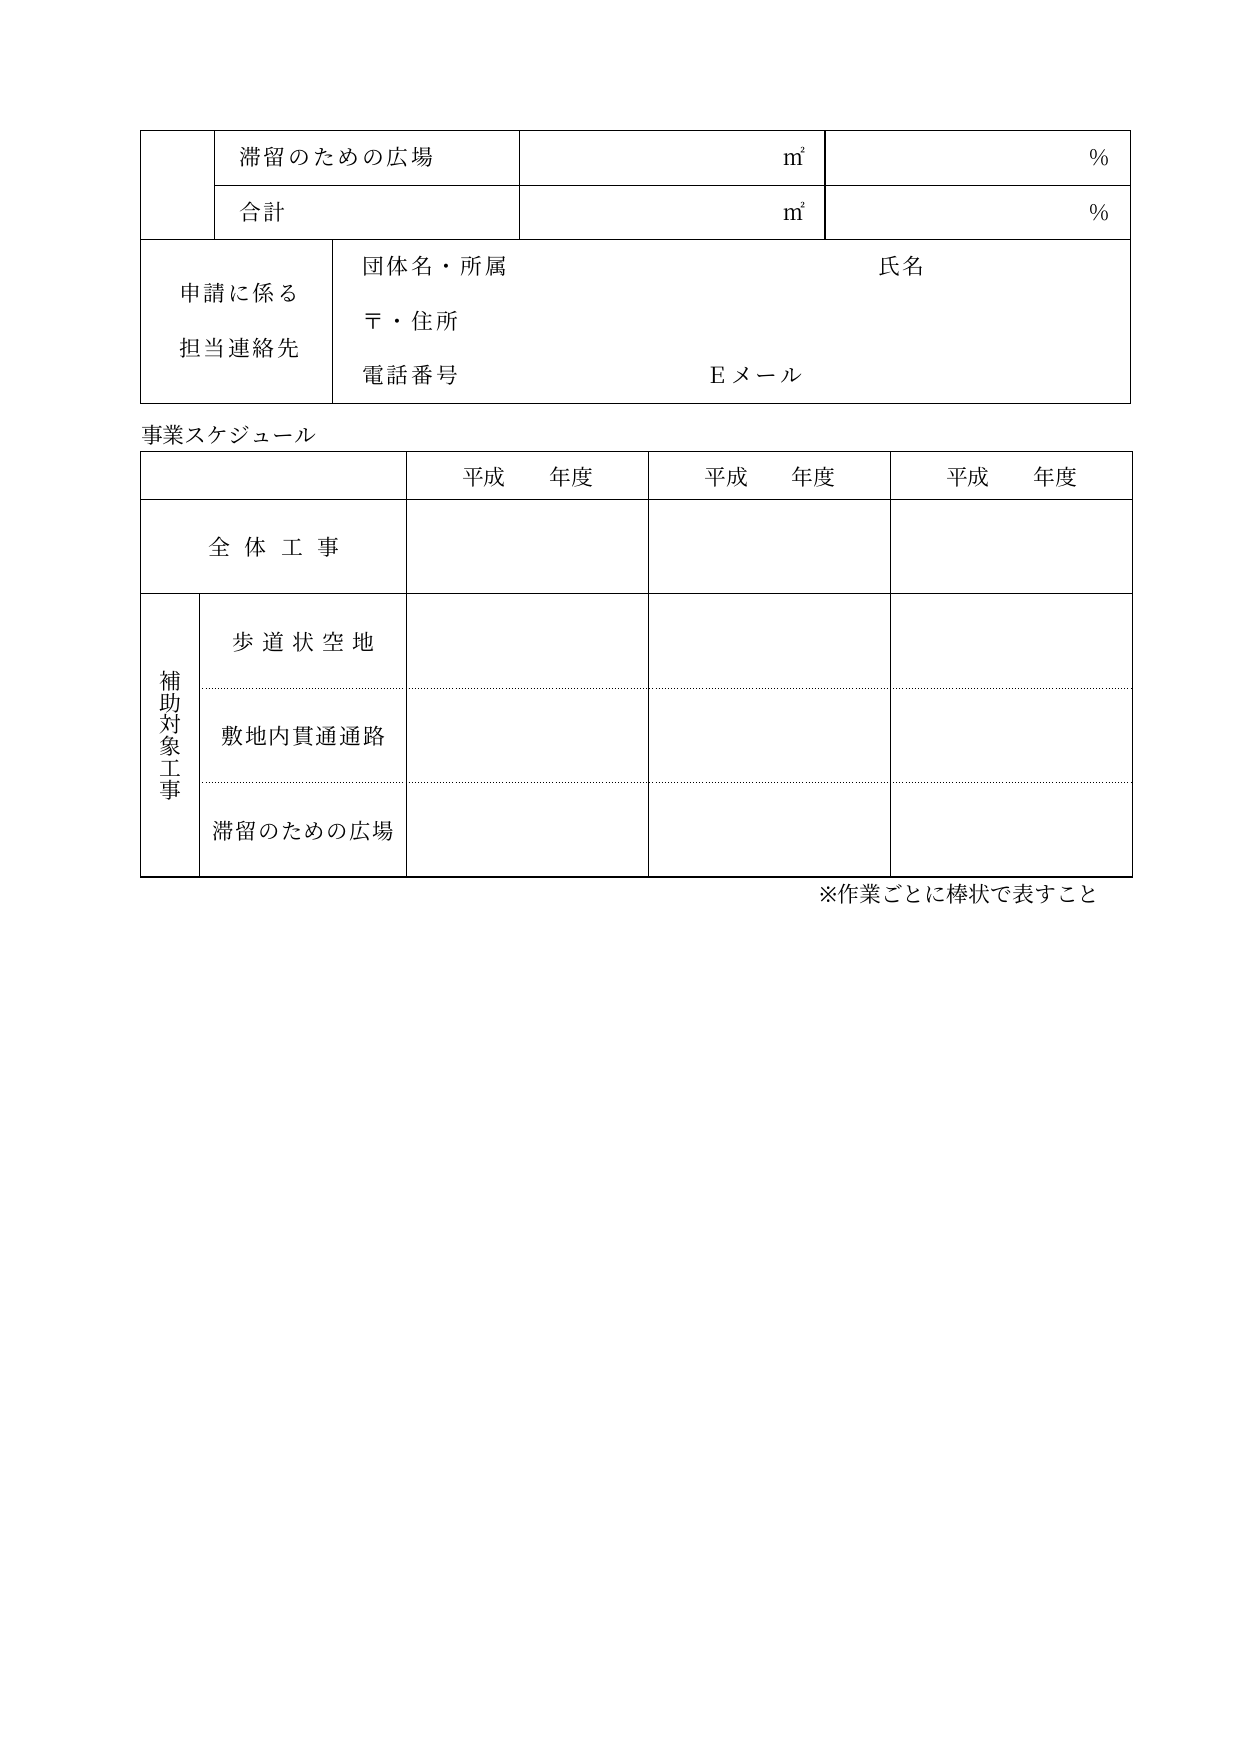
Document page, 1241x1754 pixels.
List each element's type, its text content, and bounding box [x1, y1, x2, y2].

table_cell [407, 688, 648, 782]
table_cell 滞留のための広場 [200, 782, 406, 876]
table_cell [407, 500, 648, 593]
table_cell 申請に係る 担当連絡先 [141, 240, 332, 403]
table_cell [649, 688, 890, 782]
table_cell 全体工事 [141, 500, 406, 593]
text 事業スケジュール [141, 414, 1099, 451]
table_header 平成 年度 [891, 452, 1132, 498]
table_cell [891, 688, 1132, 782]
table_cell ％ [826, 131, 1130, 185]
table_cell 団体名・所属 氏名 〒・住所 電話番号 Ｅメール [333, 240, 1130, 403]
table_cell 歩道状空地 [200, 594, 406, 687]
table_cell [891, 500, 1132, 593]
table_cell ％ [826, 186, 1130, 239]
table_header 平成 年度 [649, 452, 890, 498]
table_cell [649, 782, 890, 876]
table_cell 補助対象工事 [141, 594, 199, 876]
table_cell [649, 500, 890, 593]
table_cell 合計 [215, 186, 519, 239]
table_cell 敷地内貫通通路 [200, 688, 406, 782]
text ※作業ごとに棒状で表すこと [141, 878, 1099, 909]
table_header [141, 452, 406, 498]
table_cell [891, 782, 1132, 876]
table_cell [407, 782, 648, 876]
table_cell ㎡ [520, 131, 824, 185]
table_header 平成 年度 [407, 452, 648, 498]
table_cell ㎡ [520, 186, 824, 239]
table_cell 滞留のための広場 [215, 131, 519, 185]
table_cell [407, 594, 648, 687]
table_cell [649, 594, 890, 687]
table_cell [891, 594, 1132, 687]
